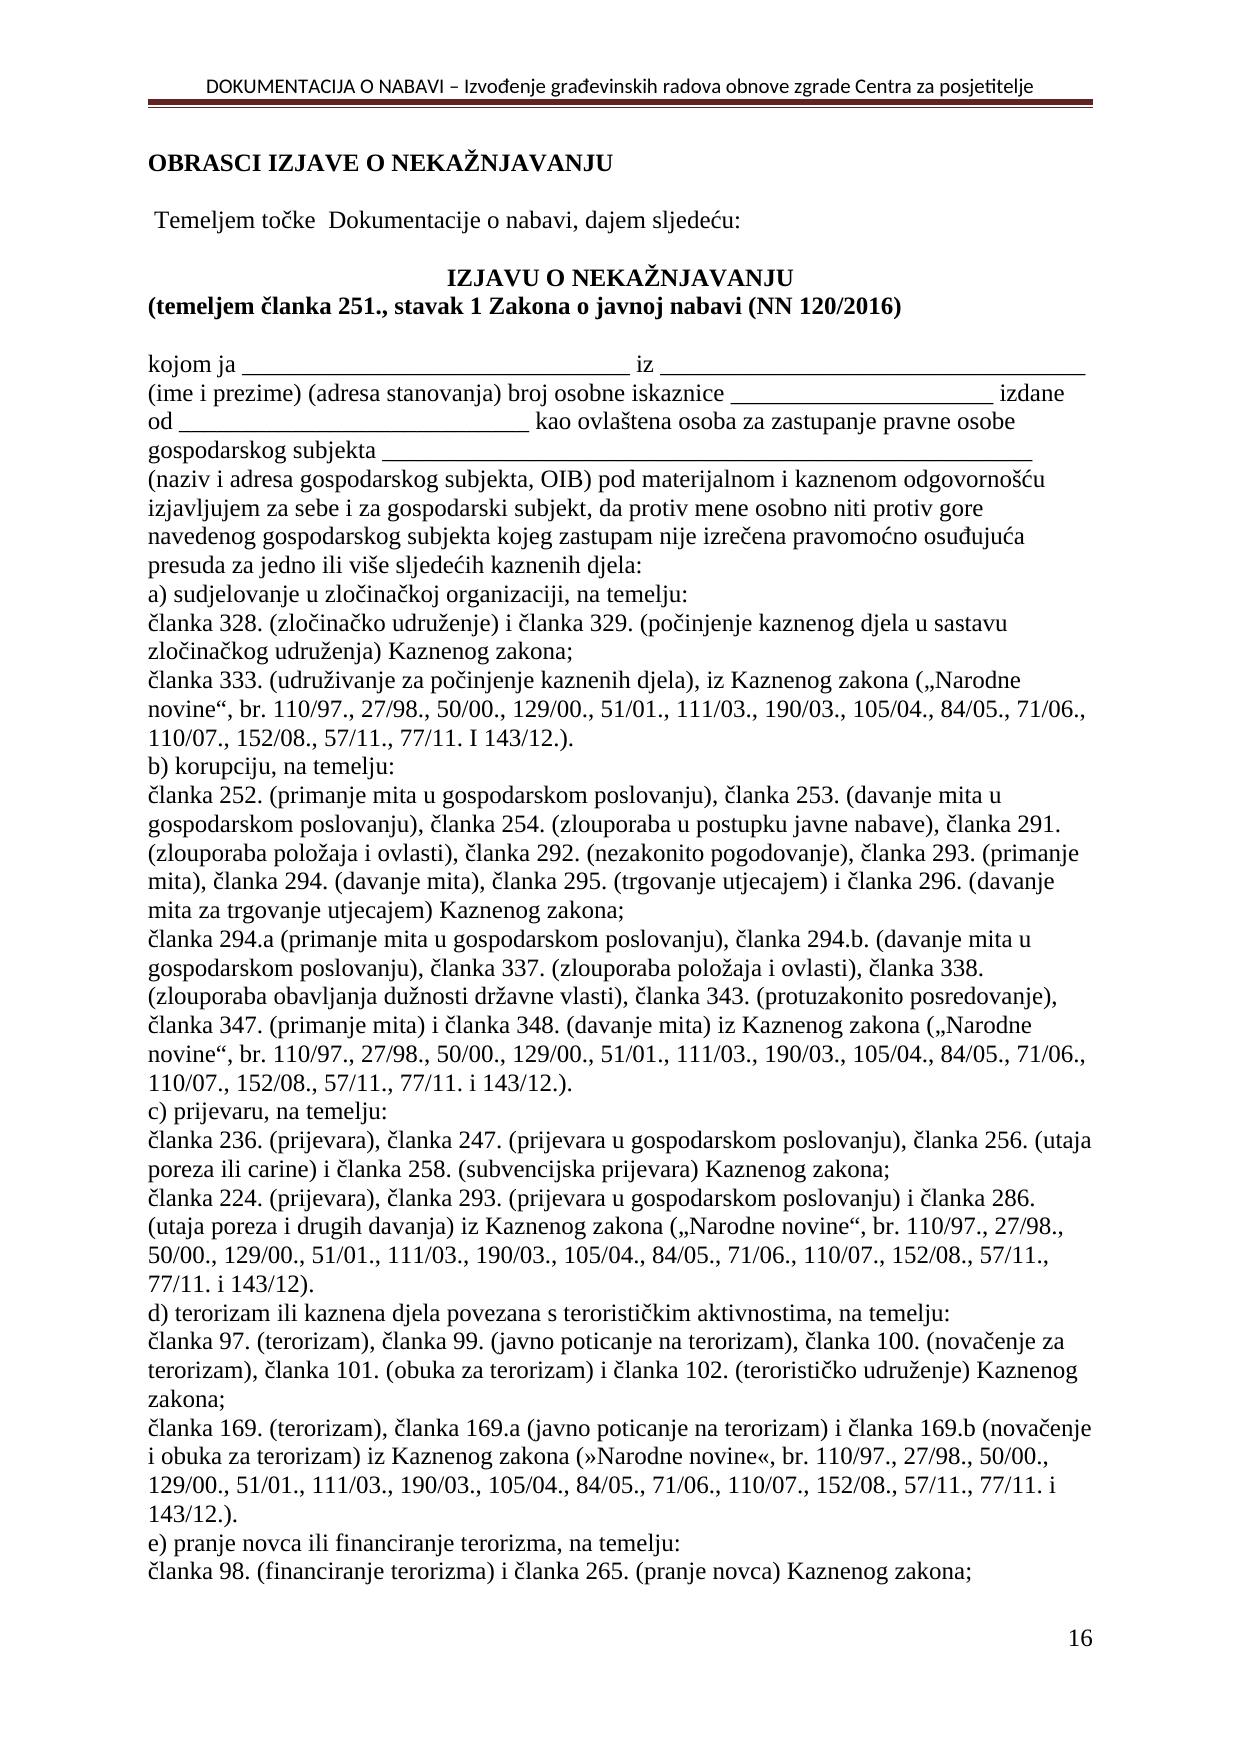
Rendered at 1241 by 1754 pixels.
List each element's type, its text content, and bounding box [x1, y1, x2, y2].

text članka 252. (primanje mita u gospodarskom poslovanju), članka 253. (davanje mita u gospodarskom poslovanju), članka 254. (zlouporaba u postupku javne nabave), članka 291. (zlouporaba položaja i ovlasti), članka 292. (nezakonito pogodovanje), članka 293. (primanje mita), članka 294. (davanje mita), članka 295. (trgovanje utjecajem) i članka 296. (davanje mita za trgovanje utjecajem) Kaznenog zakona; [148, 780, 1093, 924]
text e) pranje novca ili financiranje terorizma, na temelju: [148, 1528, 1093, 1556]
text članka 97. (terorizam), članka 99. (javno poticanje na terorizam), članka 100. (novačenje za terorizam), članka 101. (obuka za terorizam) i članka 102. (terorističko udruženje) Kaznenog zakona; [148, 1326, 1093, 1413]
text IZJAVU O NEKAŽNJAVANJU [148, 263, 1093, 291]
text članka 328. (zločinačko udruženje) i članka 329. (počinjenje kaznenog djela u sastavu zločinačkog udruženja) Kaznenog zakona; [148, 608, 1093, 665]
text Temeljem točke Dokumentacije o nabavi, dajem sljedeću: [148, 205, 1093, 234]
text članka 98. (financiranje terorizma) i članka 265. (pranje novca) Kaznenog zakona; [148, 1556, 1093, 1585]
text članka 236. (prijevara), članka 247. (prijevara u gospodarskom poslovanju), članka 256. (utaja poreza ili carine) i članka 258. (subvencijska prijevara) Kaznenog zakona; [148, 1125, 1093, 1183]
text članka 169. (terorizam), članka 169.a (javno poticanje na terorizam) i članka 169.b (novačenje i obuka za terorizam) iz Kaznenog zakona (»Narodne novine«, br. 110/97., 27/98., 50/00., 129/00., 51/01., 111/03., 190/03., 105/04., 84/05., 71/06., 110/07., 152/08., 57/11., 77/11. i 143/12.). [148, 1413, 1093, 1528]
text članka 224. (prijevara), članka 293. (prijevara u gospodarskom poslovanju) i članka 286. (utaja poreza i drugih davanja) iz Kaznenog zakona („Narodne novine“, br. 110/97., 27/98., 50/00., 129/00., 51/01., 111/03., 190/03., 105/04., 84/05., 71/06., 110/07., 152/08., 57/11., 77/11. i 143/12). [148, 1183, 1093, 1298]
text kojom ja _______________________________ iz __________________________________ (ime i prezime) (adresa stanovanja) broj osobne iskaznice _____________________ izdane od ____________________________ kao ovlaštena osoba za zastupanje pravne osobe gospodarskog subjekta ____________________________________________________ (naziv i adresa gospodarskog subjekta, OIB) pod materijalnom i kaznenom odgovornošću izjavljujem za sebe i za gospodarski subjekt, da protiv mene osobno niti protiv gore navedenog gospodarskog subjekta kojeg zastupam nije izrečena pravomoćno osuđujuća presuda za jedno ili više sljedećih kaznenih djela: [148, 349, 1093, 579]
text b) korupciju, na temelju: [148, 751, 1093, 780]
text OBRASCI IZJAVE O NEKAŽNJAVANJU [148, 148, 1093, 176]
text d) terorizam ili kaznena djela povezana s terorističkim aktivnostima, na temelju: [148, 1298, 1093, 1326]
text članka 333. (udruživanje za počinjenje kaznenih djela), iz Kaznenog zakona („Narodne novine“, br. 110/97., 27/98., 50/00., 129/00., 51/01., 111/03., 190/03., 105/04., 84/05., 71/06., 110/07., 152/08., 57/11., 77/11. I 143/12.). [148, 665, 1093, 751]
text (temeljem članka 251., stavak 1 Zakona o javnoj nabavi (NN 120/2016) [148, 291, 1093, 320]
text članka 294.a (primanje mita u gospodarskom poslovanju), članka 294.b. (davanje mita u gospodarskom poslovanju), članka 337. (zlouporaba položaja i ovlasti), članka 338. (zlouporaba obavljanja dužnosti državne vlasti), članka 343. (protuzakonito posredovanje), članka 347. (primanje mita) i članka 348. (davanje mita) iz Kaznenog zakona („Narodne novine“, br. 110/97., 27/98., 50/00., 129/00., 51/01., 111/03., 190/03., 105/04., 84/05., 71/06., 110/07., 152/08., 57/11., 77/11. i 143/12.). [148, 924, 1093, 1096]
text a) sudjelovanje u zločinačkoj organizaciji, na temelju: [148, 579, 1093, 608]
text c) prijevaru, na temelju: [148, 1096, 1093, 1125]
